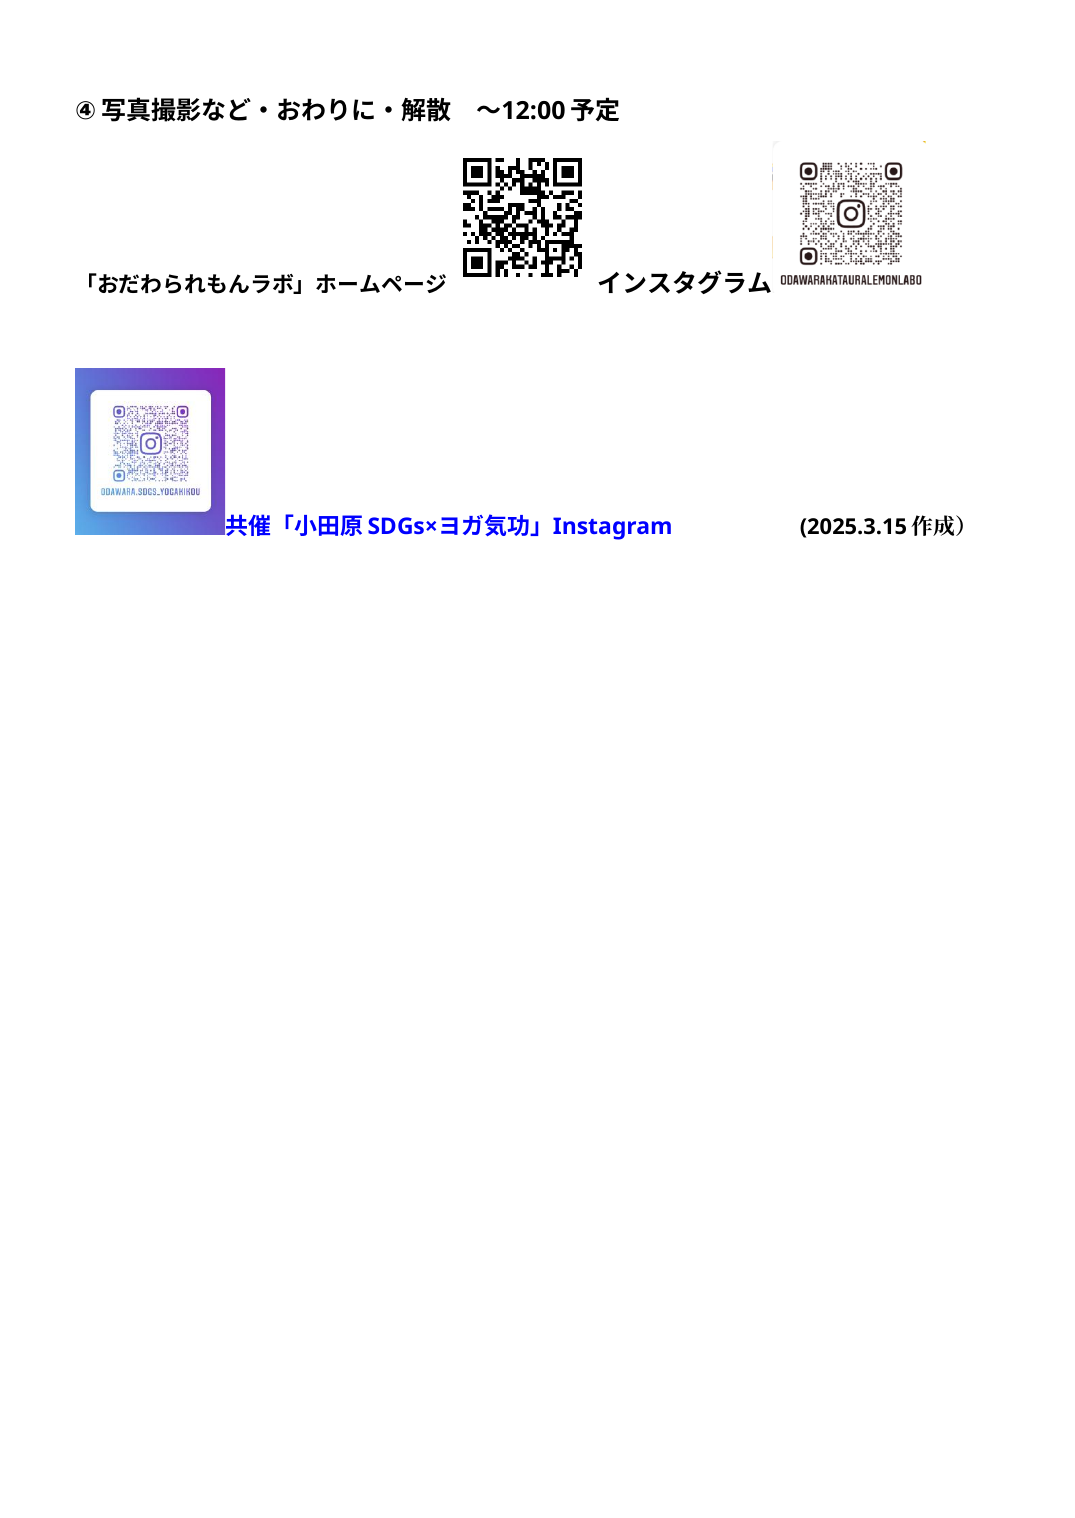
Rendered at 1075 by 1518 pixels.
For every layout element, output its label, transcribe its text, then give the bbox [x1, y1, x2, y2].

picture [75, 368, 226, 535]
picture [772, 141, 926, 293]
text 共催「小田原SDGs×ヨガ気功」Instagram (2025.3.15作成） [75, 369, 1000, 564]
picture [446, 141, 598, 293]
text ④写真撮影など・おわりに・解散 ～12:00予定 [75, 76, 1000, 141]
